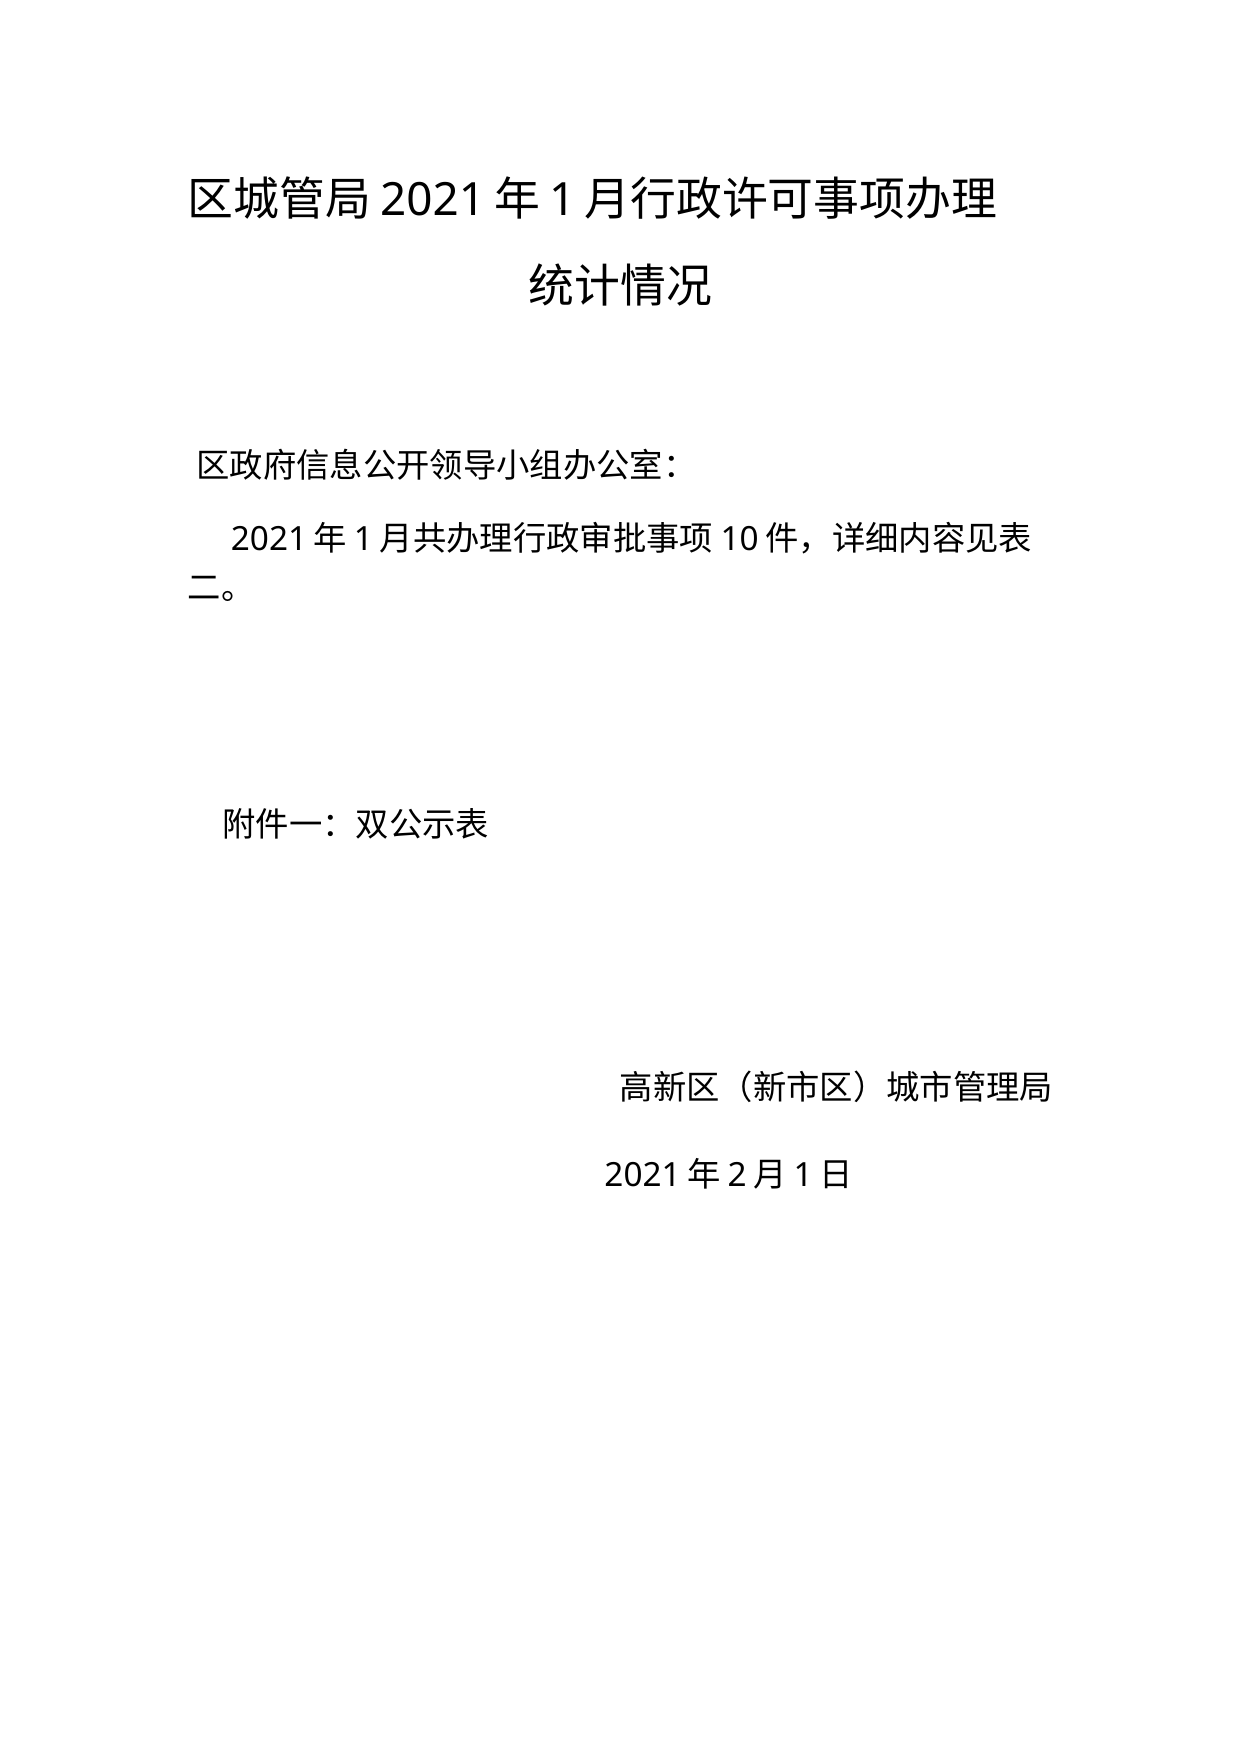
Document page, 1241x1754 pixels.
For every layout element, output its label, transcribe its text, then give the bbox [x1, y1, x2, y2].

text 2021年2月1日 [187, 1133, 1053, 1200]
text 区政府信息公开领导小组办公室： [187, 424, 1053, 491]
text 高新区（新市区）城市管理局 [187, 1046, 1053, 1112]
text 附件一：双公示表 [187, 783, 1053, 850]
text 区城管局2021年1月行政许可事项办理 [187, 162, 1053, 229]
text 统计情况 [187, 249, 1053, 316]
text 2021年1月共办理行政审批事项 10件，详细内容见表二。 [187, 512, 1053, 609]
